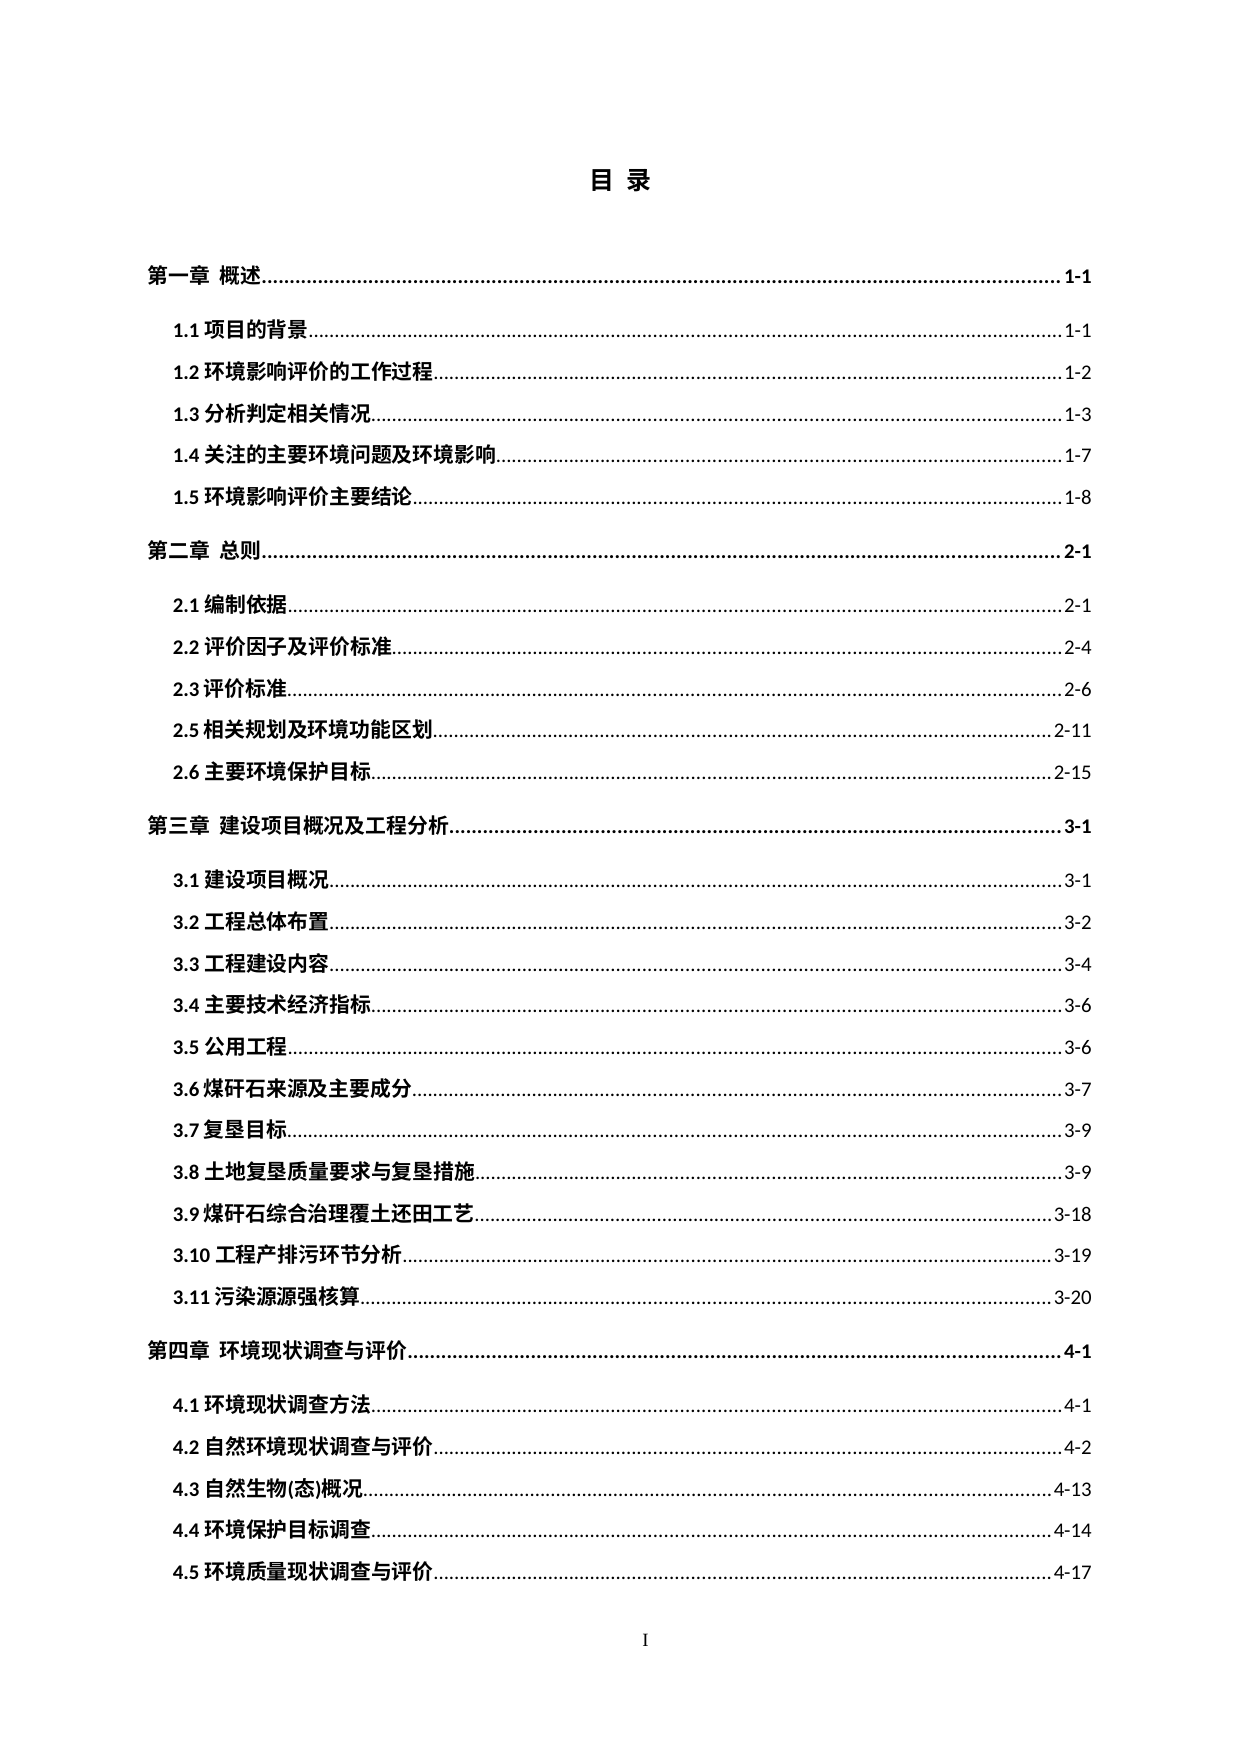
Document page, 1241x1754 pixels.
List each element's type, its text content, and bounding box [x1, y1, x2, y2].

text 4.1 环境现状调查方法 4-1 [173, 1379, 1092, 1421]
text 4.3 自然生物(态)概况 4-13 [173, 1463, 1092, 1504]
text 2.5相关规划及环境功能区划 2-11 [173, 704, 1092, 746]
text 1.2 环境影响评价的工作过程 1-2 [173, 346, 1092, 388]
text 1.3 分析判定相关情况 1-3 [173, 388, 1092, 429]
text 2.2 评价因子及评价标准 2-4 [173, 621, 1092, 663]
text 3.8 土地复垦质量要求与复垦措施 3-9 [173, 1146, 1092, 1188]
text 第三章 建设项目概况及工程分析 3-1 [148, 800, 1092, 842]
text 4.2 自然环境现状调查与评价 4-2 [173, 1421, 1092, 1463]
text 3.7复垦目标 3-9 [173, 1104, 1092, 1146]
text 2.1 编制依据 2-1 [173, 579, 1092, 621]
text 3.1 建设项目概况 3-1 [173, 854, 1092, 896]
text 1.1 项目的背景 1-1 [173, 304, 1092, 346]
text 2.3评价标准 2-6 [173, 663, 1092, 704]
text 1.4 关注的主要环境问题及环境影响 1-7 [173, 429, 1092, 471]
text 3.6煤矸石来源及主要成分 3-7 [173, 1063, 1092, 1104]
text 3.5 公用工程 3-6 [173, 1021, 1092, 1063]
text 第二章 总则 2-1 [148, 525, 1092, 567]
text 3.4 主要技术经济指标 3-6 [173, 979, 1092, 1021]
text 3.9煤矸石综合治理覆土还田工艺 3-18 [173, 1188, 1092, 1229]
text 2.6 主要环境保护目标 2-15 [173, 746, 1092, 788]
text 第四章 环境现状调查与评价 4-1 [148, 1325, 1092, 1367]
text 第一章 概述 1-1 [148, 250, 1092, 292]
text 4.5 环境质量现状调查与评价 4-17 [173, 1546, 1092, 1588]
text 3.3 工程建设内容 3-4 [173, 938, 1092, 979]
text 3.11污染源源强核算 3-20 [173, 1271, 1092, 1313]
text 1.5 环境影响评价主要结论 1-8 [173, 471, 1092, 513]
text 目 录 [148, 160, 1092, 196]
text 4.4 环境保护目标调查 4-14 [173, 1504, 1092, 1546]
text 3.10 工程产排污环节分析 3-19 [173, 1229, 1092, 1271]
text 3.2 工程总体布置 3-2 [173, 896, 1092, 938]
